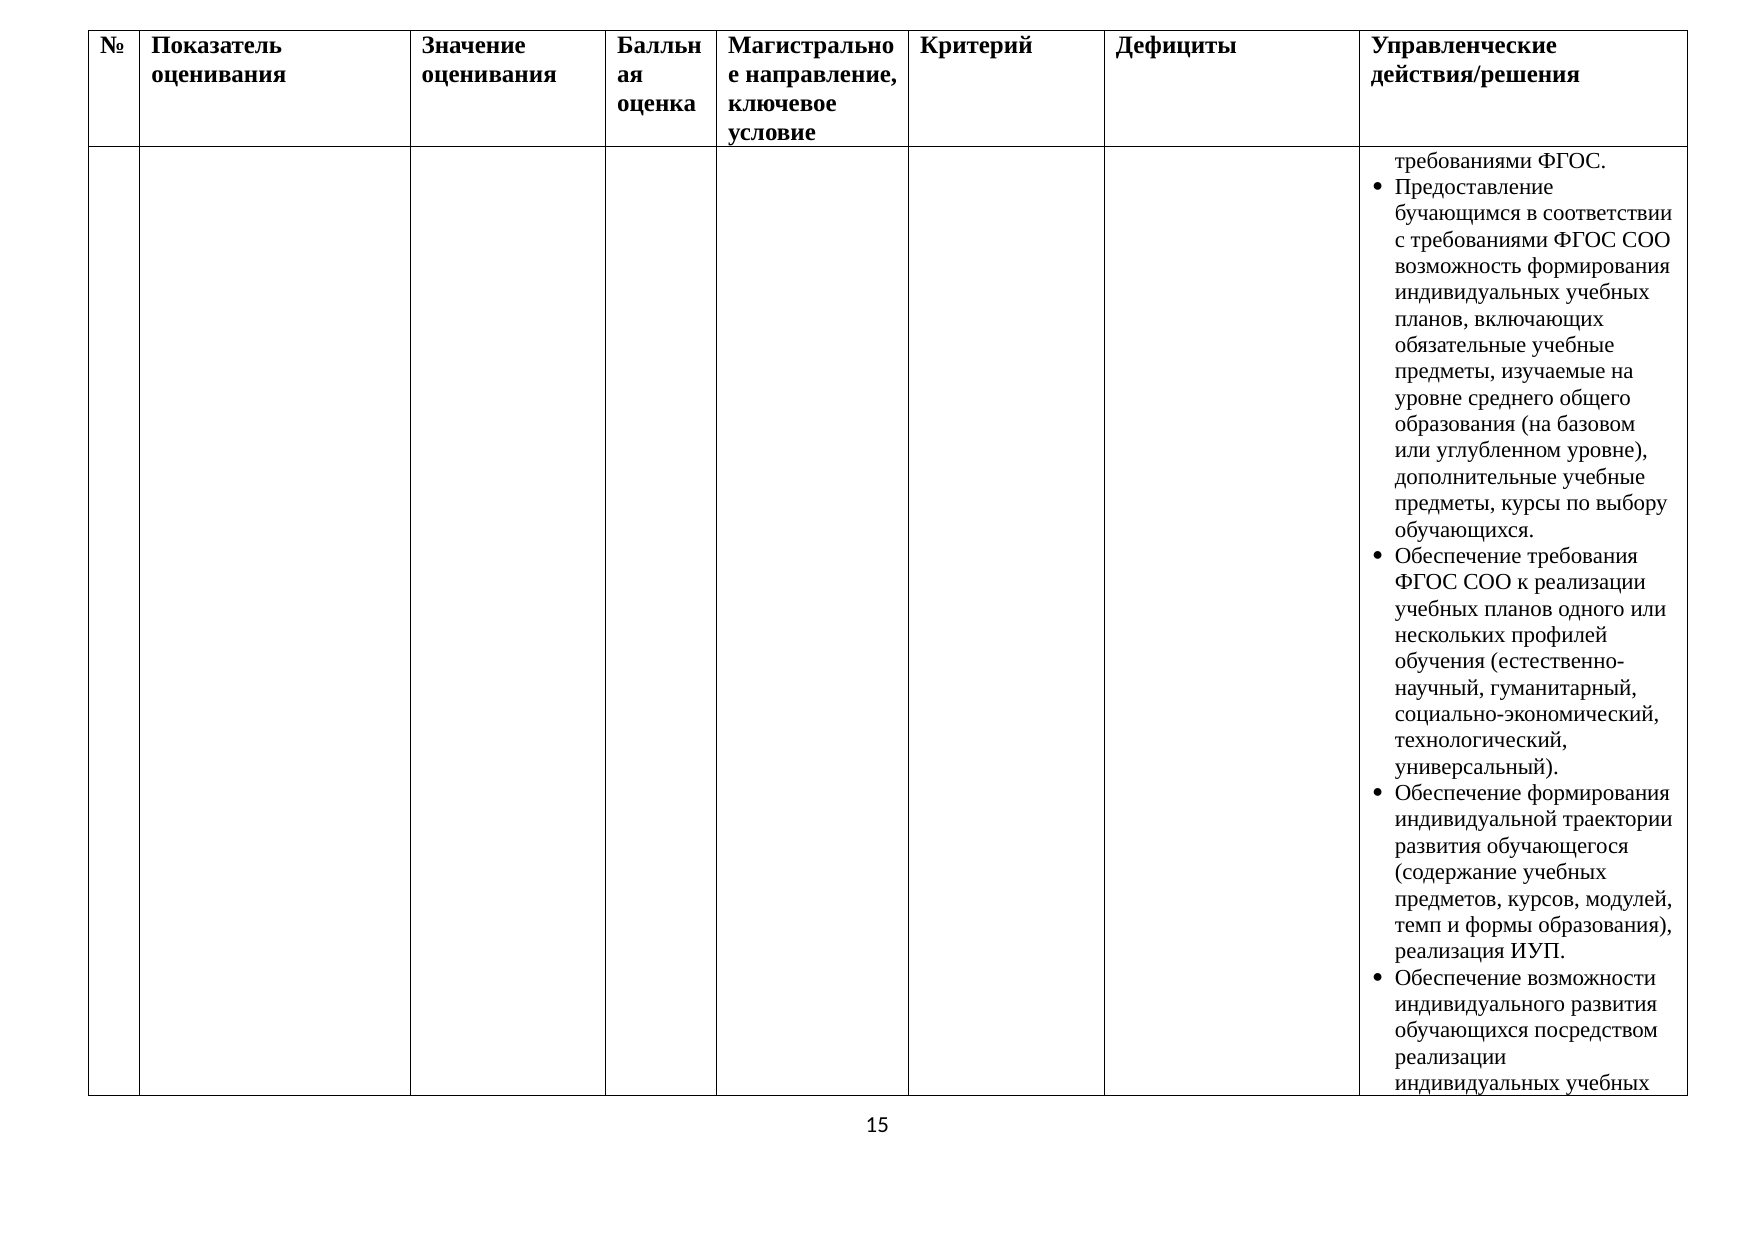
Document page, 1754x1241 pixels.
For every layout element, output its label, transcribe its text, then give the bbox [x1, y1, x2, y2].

table_header Критерий [909, 31, 1104, 146]
table_header № [89, 31, 139, 146]
table_header Магистральное направление, ключевое условие [717, 31, 908, 146]
table_header Управленческие действия/решения [1360, 31, 1687, 146]
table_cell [1105, 147, 1359, 1095]
table_header Дефициты [1105, 31, 1359, 146]
table_header Показатель оценивания [140, 31, 410, 146]
table_header Значение оценивания [411, 31, 605, 146]
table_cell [1360, 147, 1687, 1095]
table_header Балльная оценка [606, 31, 716, 146]
